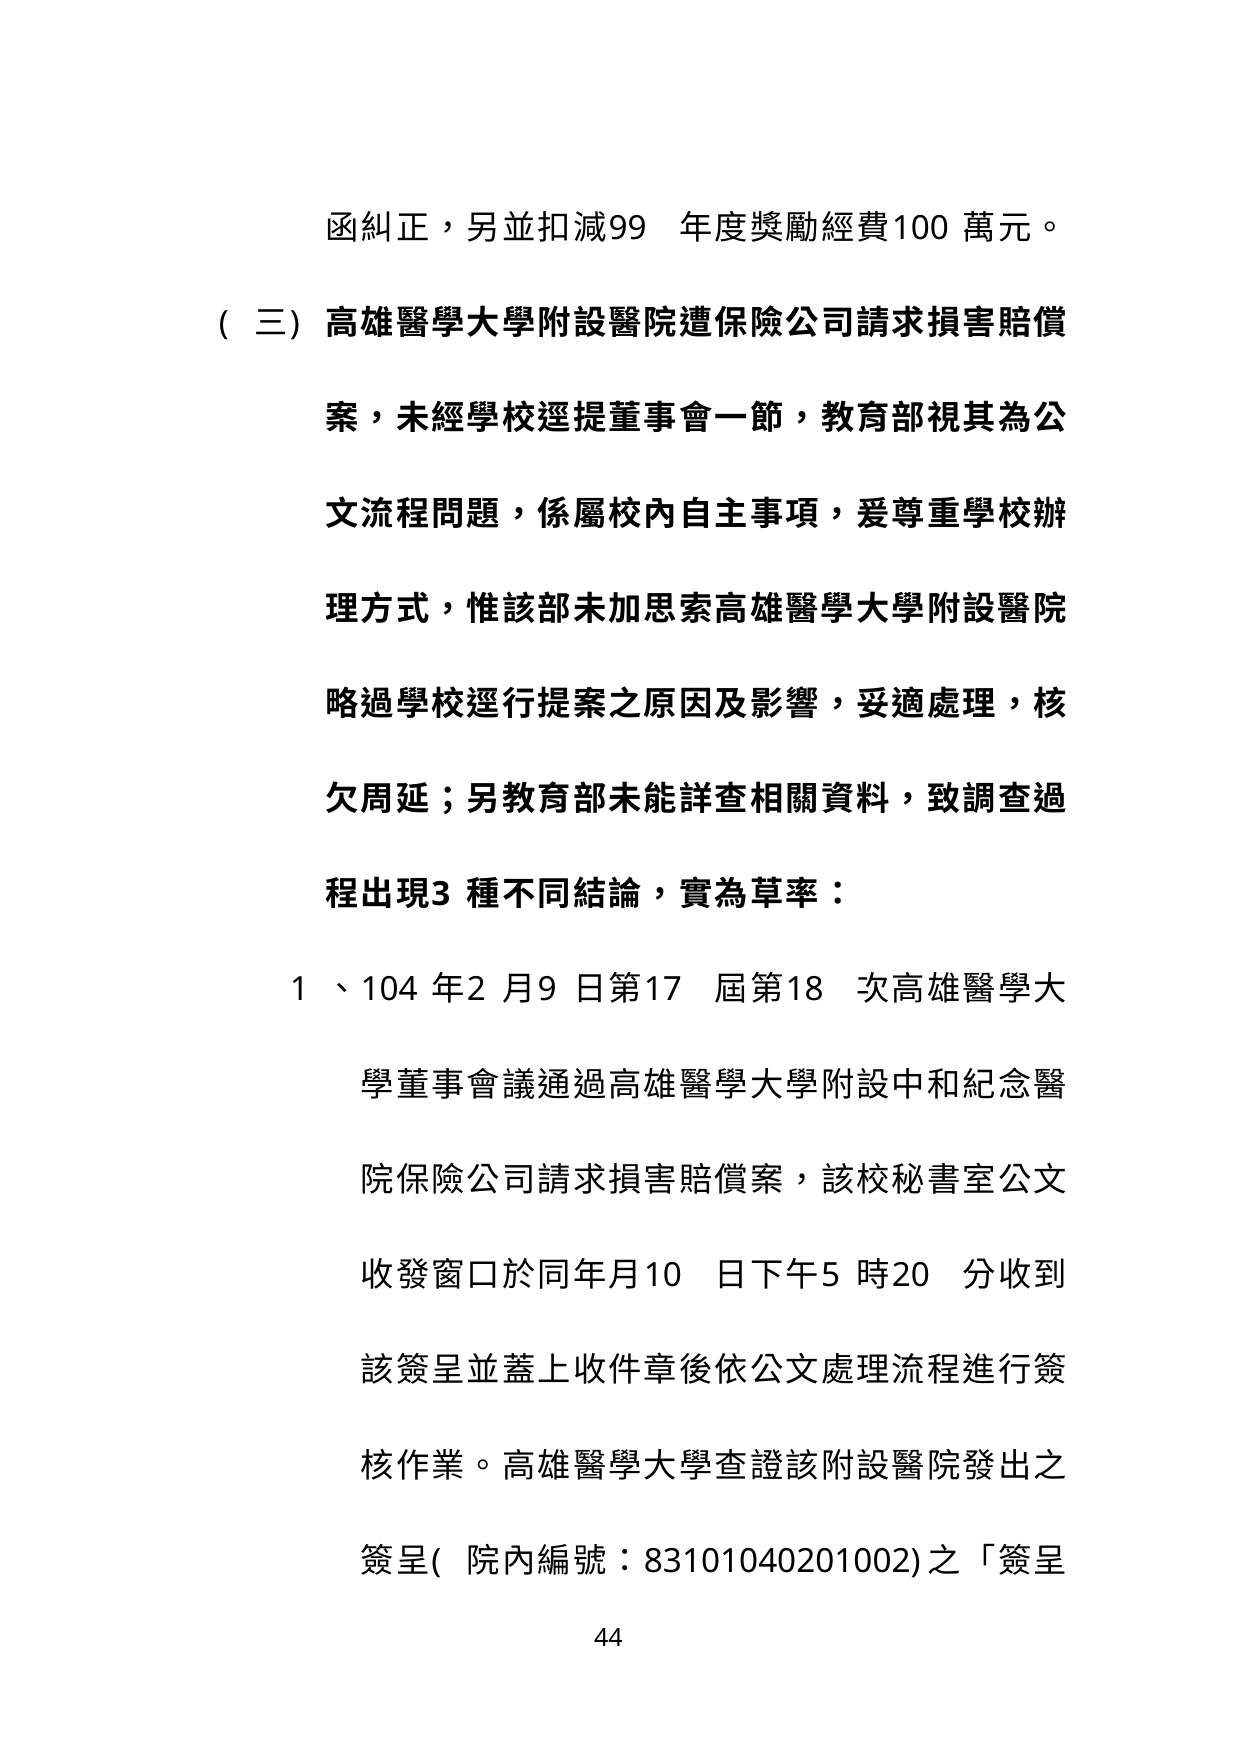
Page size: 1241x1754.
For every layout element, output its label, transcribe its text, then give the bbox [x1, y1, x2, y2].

list 高雄醫學大學附設醫院遭保險公司請求損害賠償案，未經學校逕提董事會一節，教育部視其為公文流程問題，係屬校內自主事項，爰尊重學校辦理方式，惟該部未加思索高雄醫學大學附設醫院略過學校逕行提案之原因及影響，妥適處理，核欠周延；另教育部未能詳查相關資料，致調查過程出現3種不同結論，實為草率： [219, 272, 1069, 939]
